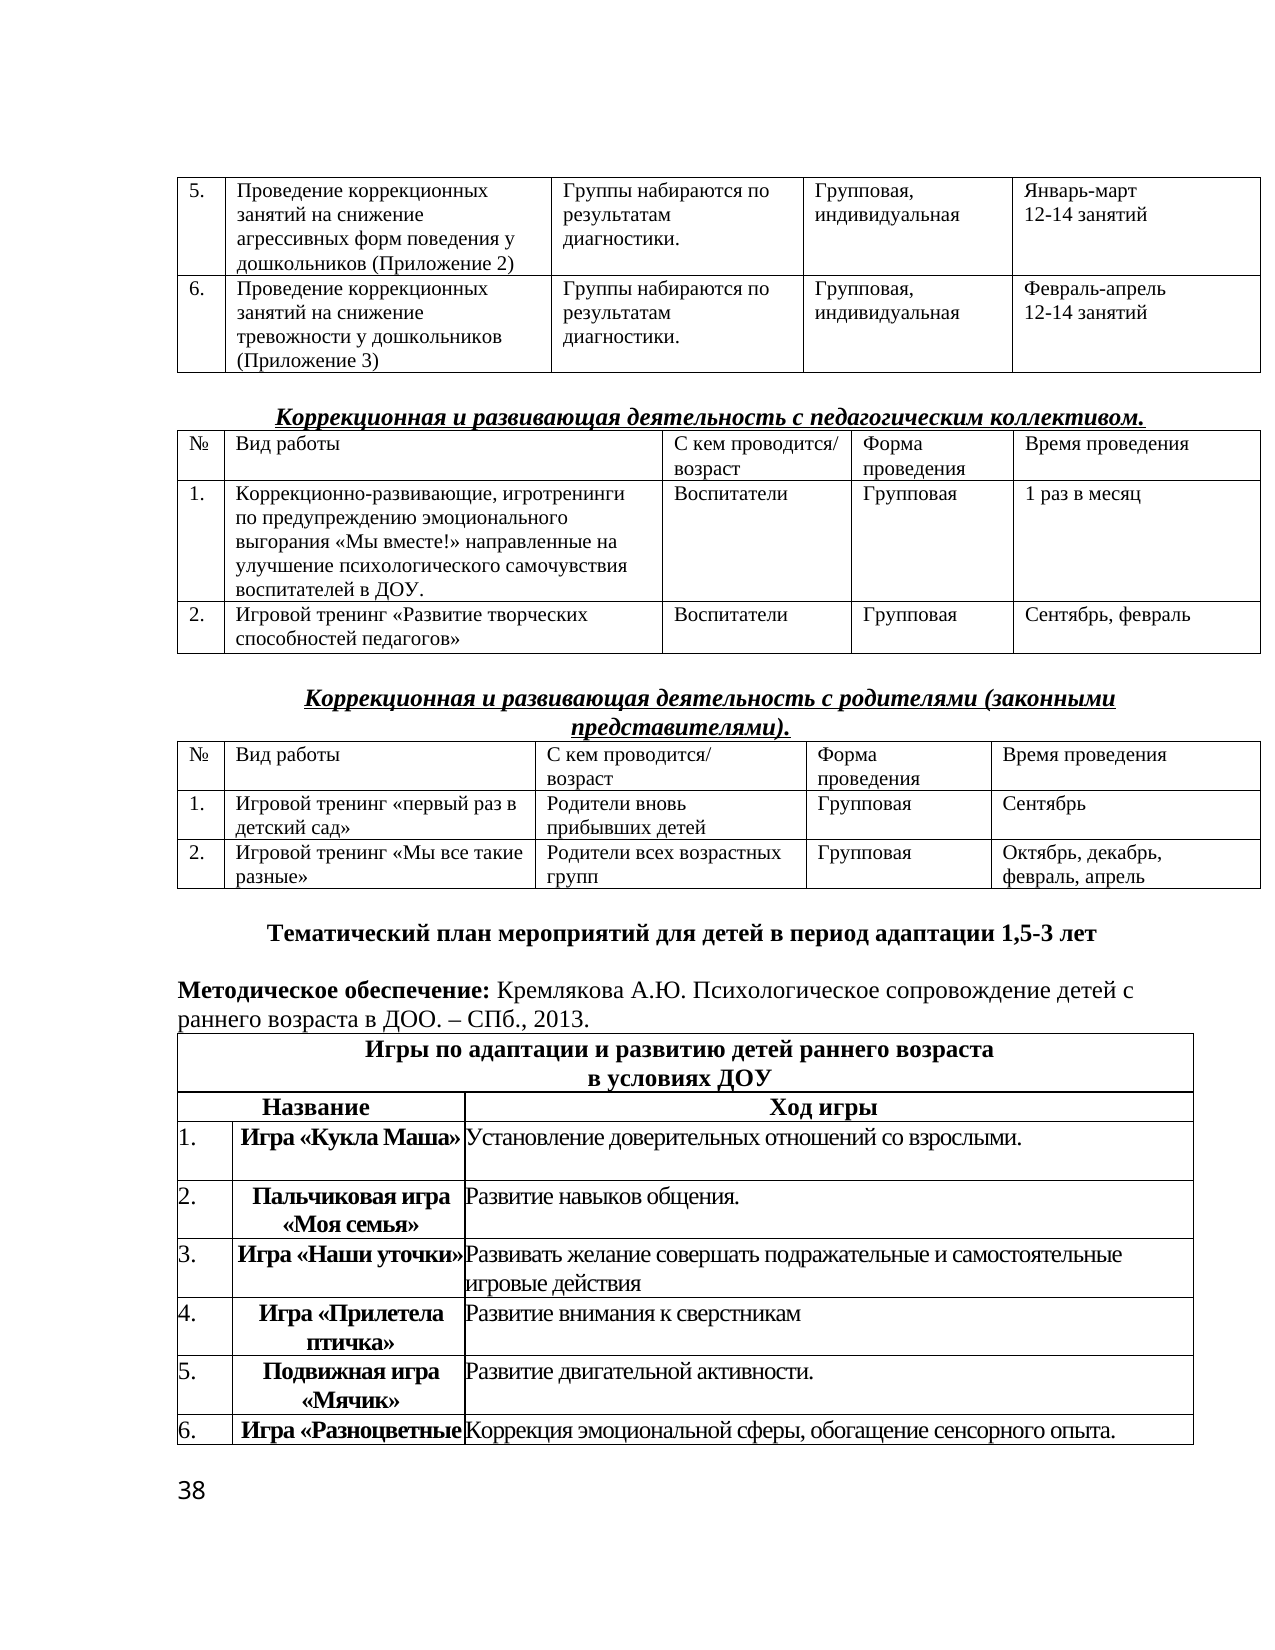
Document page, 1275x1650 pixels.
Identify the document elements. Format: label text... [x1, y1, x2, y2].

table_header Игры по адаптации и развитию детей раннего возраста в условиях ДОУ [178, 1034, 1193, 1091]
table_cell 6. [178, 276, 225, 372]
table_cell [178, 1239, 232, 1297]
table_cell Группы набираются по результатам диагностики. [552, 276, 803, 372]
table_cell [178, 1415, 232, 1444]
table_cell Игровой тренинг «Развитие творческих способностей педагогов» [225, 602, 662, 653]
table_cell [804, 178, 1012, 274]
table_header С кем проводится/ возраст [536, 742, 806, 790]
table_header № [178, 742, 224, 790]
table_cell Февраль-апрель 12-14 занятий [1013, 276, 1260, 372]
table_header Время проведения [1014, 431, 1260, 479]
table_cell Проведение коррекционных занятий на снижение агрессивных форм поведения у дошкольников (Приложение 2) [226, 178, 551, 274]
table_cell Развитие навыков общения. [466, 1181, 1193, 1238]
table_cell Групповая, индивидуальная [804, 276, 1012, 372]
table_cell Игра «Прилетела птичка» [233, 1298, 464, 1355]
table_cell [466, 1415, 1193, 1444]
table_cell Сентябрь, февраль [1014, 602, 1260, 653]
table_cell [233, 1415, 464, 1444]
table_header Форма проведения [807, 742, 991, 790]
table_cell Январь-март 12-14 занятий [1013, 178, 1260, 274]
table_cell Октябрь, декабрь, февраль, апрель [992, 840, 1260, 888]
table_cell Установление доверительных отношений со взрослыми. [466, 1122, 1193, 1180]
table_cell Воспитатели [663, 602, 851, 653]
table_cell [178, 1356, 232, 1414]
table_cell Ход игры [466, 1093, 1193, 1121]
table_cell Пальчиковая игра «Моя семья» [233, 1181, 464, 1238]
table_cell 2. [178, 840, 224, 888]
table_cell 1. [178, 791, 224, 839]
table_header Вид работы [225, 431, 662, 479]
text Тематический план мероприятий для детей в период адаптации 1,5-3 лет [177, 918, 1186, 947]
table_cell Подвижная игра «Мячик» [233, 1356, 464, 1414]
table_cell Групповая [807, 791, 991, 839]
table_cell Развитие внимания к сверстникам [466, 1298, 1193, 1355]
table_cell Развивать желание совершать подражательные и самостоятельные игровые действия [466, 1239, 1193, 1297]
table_cell Название [178, 1093, 464, 1121]
text Коррекционная и развивающая деятельность с родителями (законными представителями). [177, 683, 1186, 741]
table_cell [178, 1298, 232, 1355]
table_header Вид работы [225, 742, 535, 790]
table_cell Игра «Кукла Маша» [233, 1122, 464, 1180]
table_cell Игра «Наши уточки» [233, 1239, 464, 1297]
table_cell Проведение коррекционных занятий на снижение тревожности у дошкольников (Приложение 3) [226, 276, 551, 372]
table_header № [178, 431, 224, 479]
table_cell Игровой тренинг «первый раз в детский сад» [225, 791, 535, 839]
text Коррекционная и развивающая деятельность с педагогическим коллективом. [177, 402, 1186, 430]
text Методическое обеспечение: Кремлякова А.Ю. Психологическое сопровождение детей с раннего возраста в ДОО. – СПб., 2013. [177, 975, 1186, 1033]
table_cell Игровой тренинг «Мы все такие разные» [225, 840, 535, 888]
table_cell 1 раз в месяц [1014, 481, 1260, 601]
table_cell 2. [178, 602, 224, 653]
table_cell Родители всех возрастных групп [536, 840, 806, 888]
table_cell [178, 1181, 232, 1238]
table_cell Воспитатели [663, 481, 851, 601]
table_cell 1. [178, 481, 224, 601]
table_header С кем проводится/ возраст [663, 431, 851, 479]
table_cell Групповая [852, 481, 1013, 601]
table_cell Группы набираются по результатам диагностики. [552, 178, 803, 274]
table_cell [178, 1122, 232, 1180]
table_cell Родители вновь прибывших детей [536, 791, 806, 839]
table_cell Сентябрь [992, 791, 1260, 839]
table_cell Групповая [807, 840, 991, 888]
table_cell Групповая [852, 602, 1013, 653]
table_cell Коррекционно-развивающие, игротренинги по предупреждению эмоционального выгорания «Мы вместе!» направленные на улучшение психологического самочувствия воспитателей в ДОУ. [225, 481, 662, 601]
table_cell 5. [178, 178, 225, 274]
table_header Форма проведения [852, 431, 1013, 479]
table_header Время проведения [992, 742, 1260, 790]
table_cell Развитие двигательной активности. [466, 1356, 1193, 1414]
